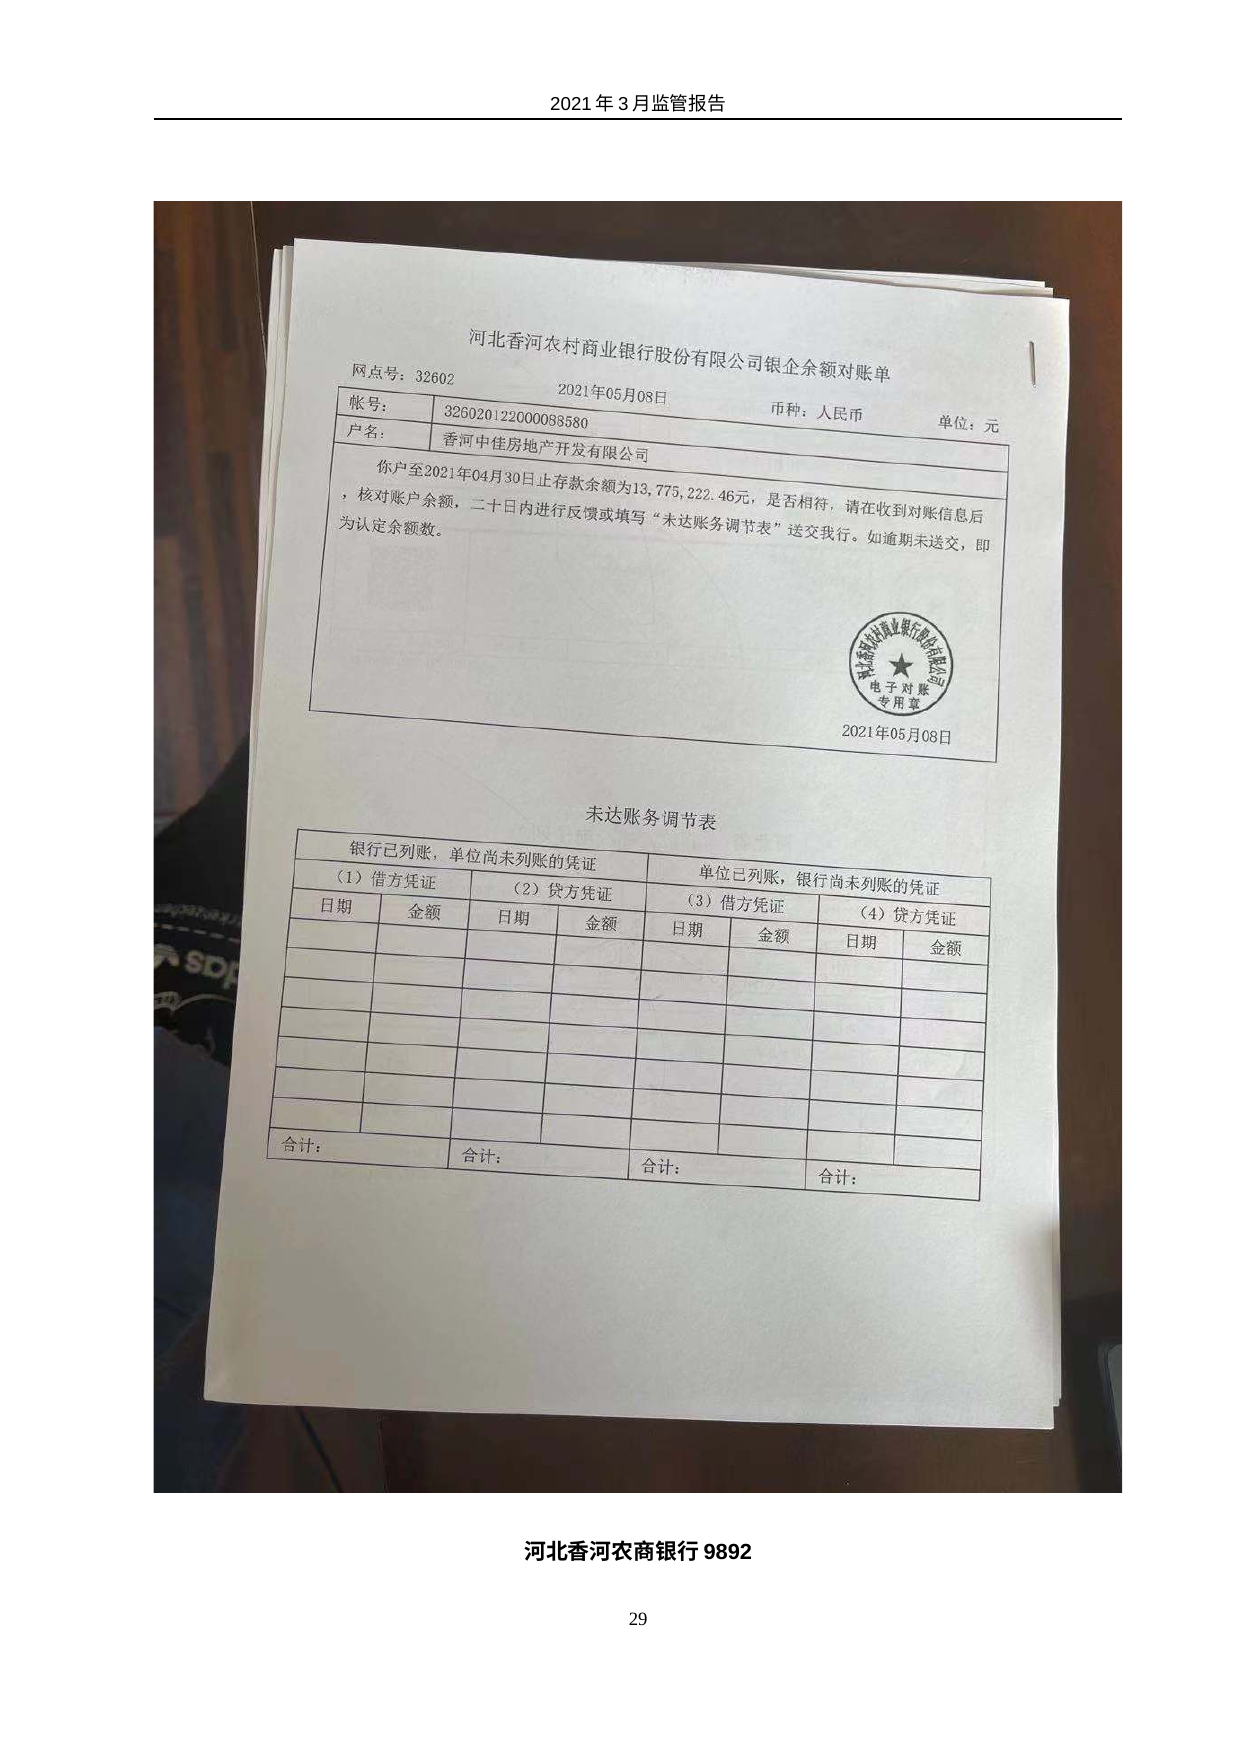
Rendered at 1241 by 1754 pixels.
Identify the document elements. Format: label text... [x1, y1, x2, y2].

picture [153, 201, 1123, 1493]
text 河北香河农商银行9892 [153, 1533, 1122, 1566]
